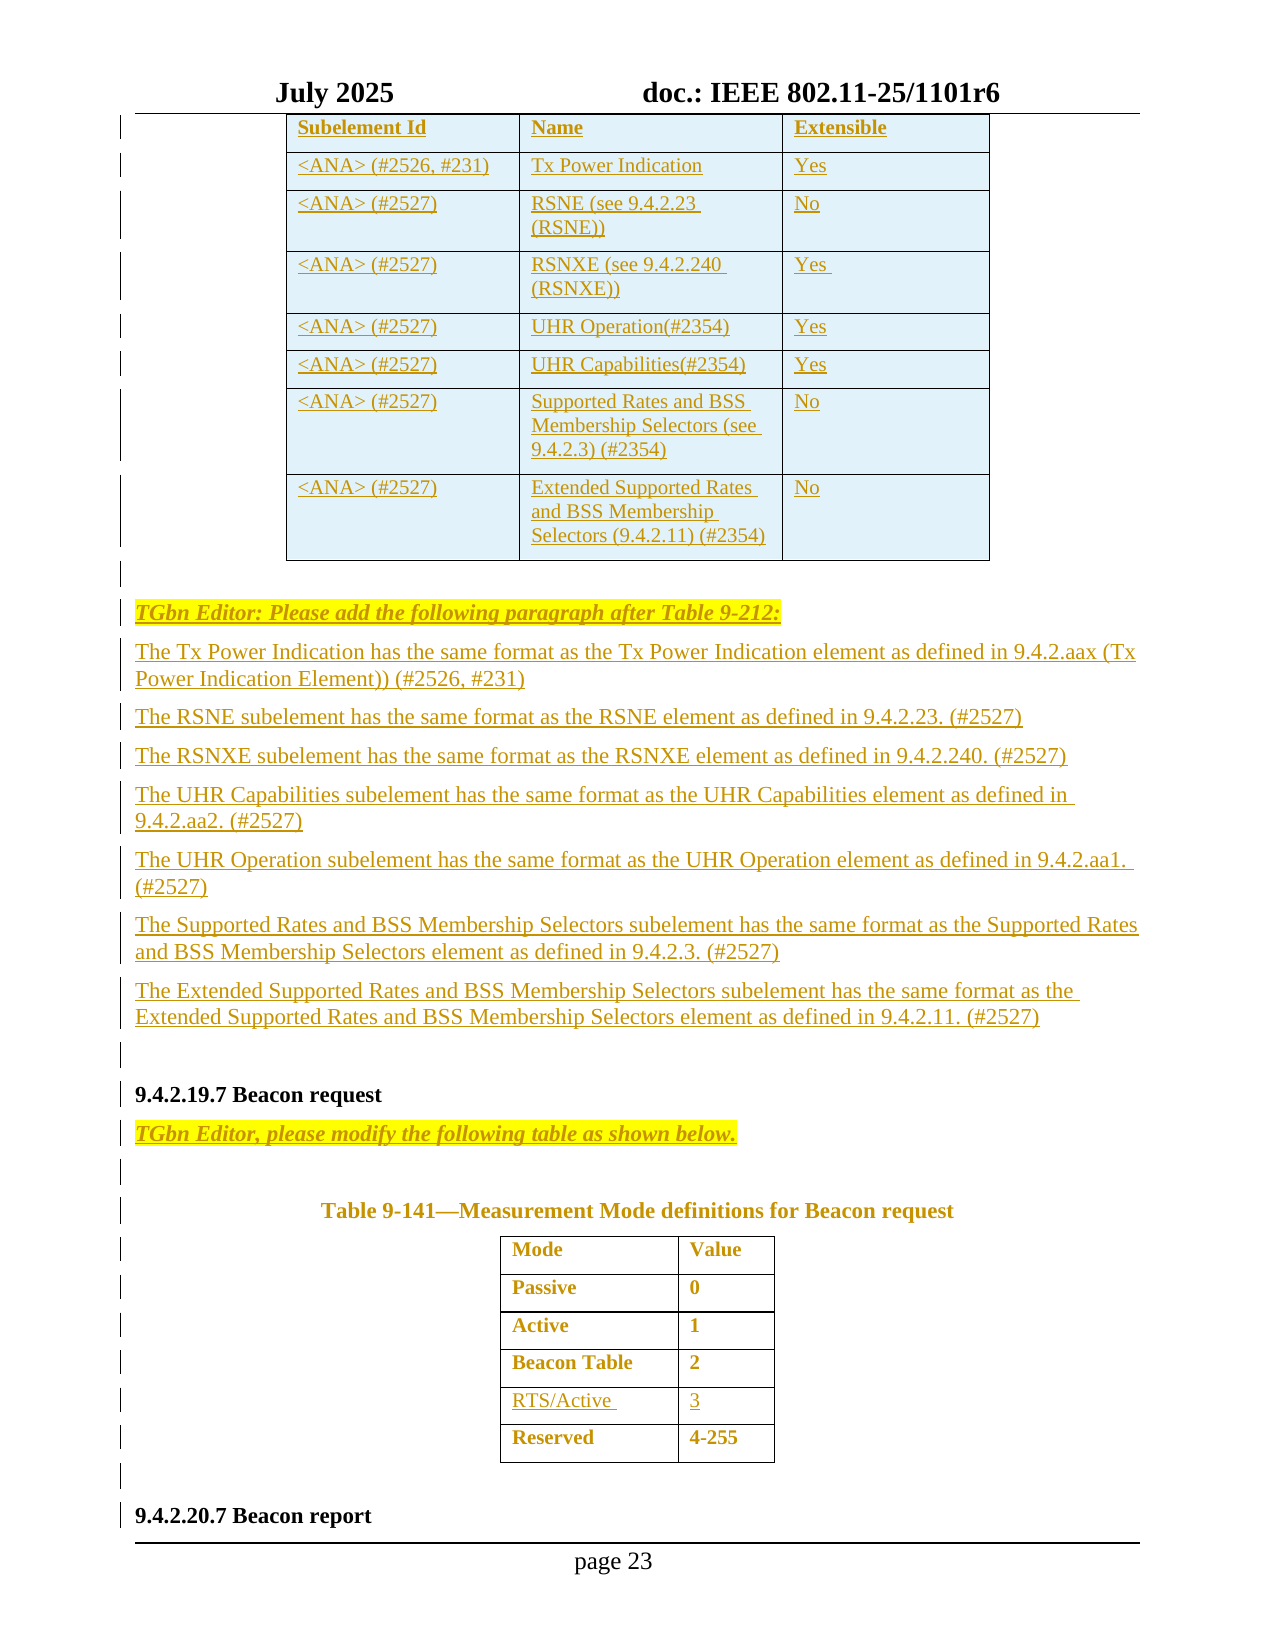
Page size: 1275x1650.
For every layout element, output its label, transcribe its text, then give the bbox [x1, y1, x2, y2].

table_cell 2 [679, 1350, 774, 1387]
table_cell Reserved [501, 1425, 678, 1462]
table_cell Beacon Table [501, 1350, 678, 1387]
text 9.4.2.20.7 Beacon report [135, 1502, 1140, 1528]
table_cell 4-255 [679, 1425, 774, 1462]
table_header Value [679, 1237, 774, 1274]
table_header Mode [501, 1237, 678, 1274]
table_cell 1 [679, 1313, 774, 1349]
table_cell 0 [679, 1275, 774, 1311]
table_cell Active [501, 1313, 678, 1349]
table_cell Passive [501, 1275, 678, 1311]
table_cell [679, 1388, 774, 1424]
text Table 9-141—Measurement Mode definitions for Beacon request [135, 1197, 1140, 1224]
table_cell [501, 1388, 678, 1424]
text 9.4.2.19.7 Beacon request [135, 1081, 1140, 1107]
